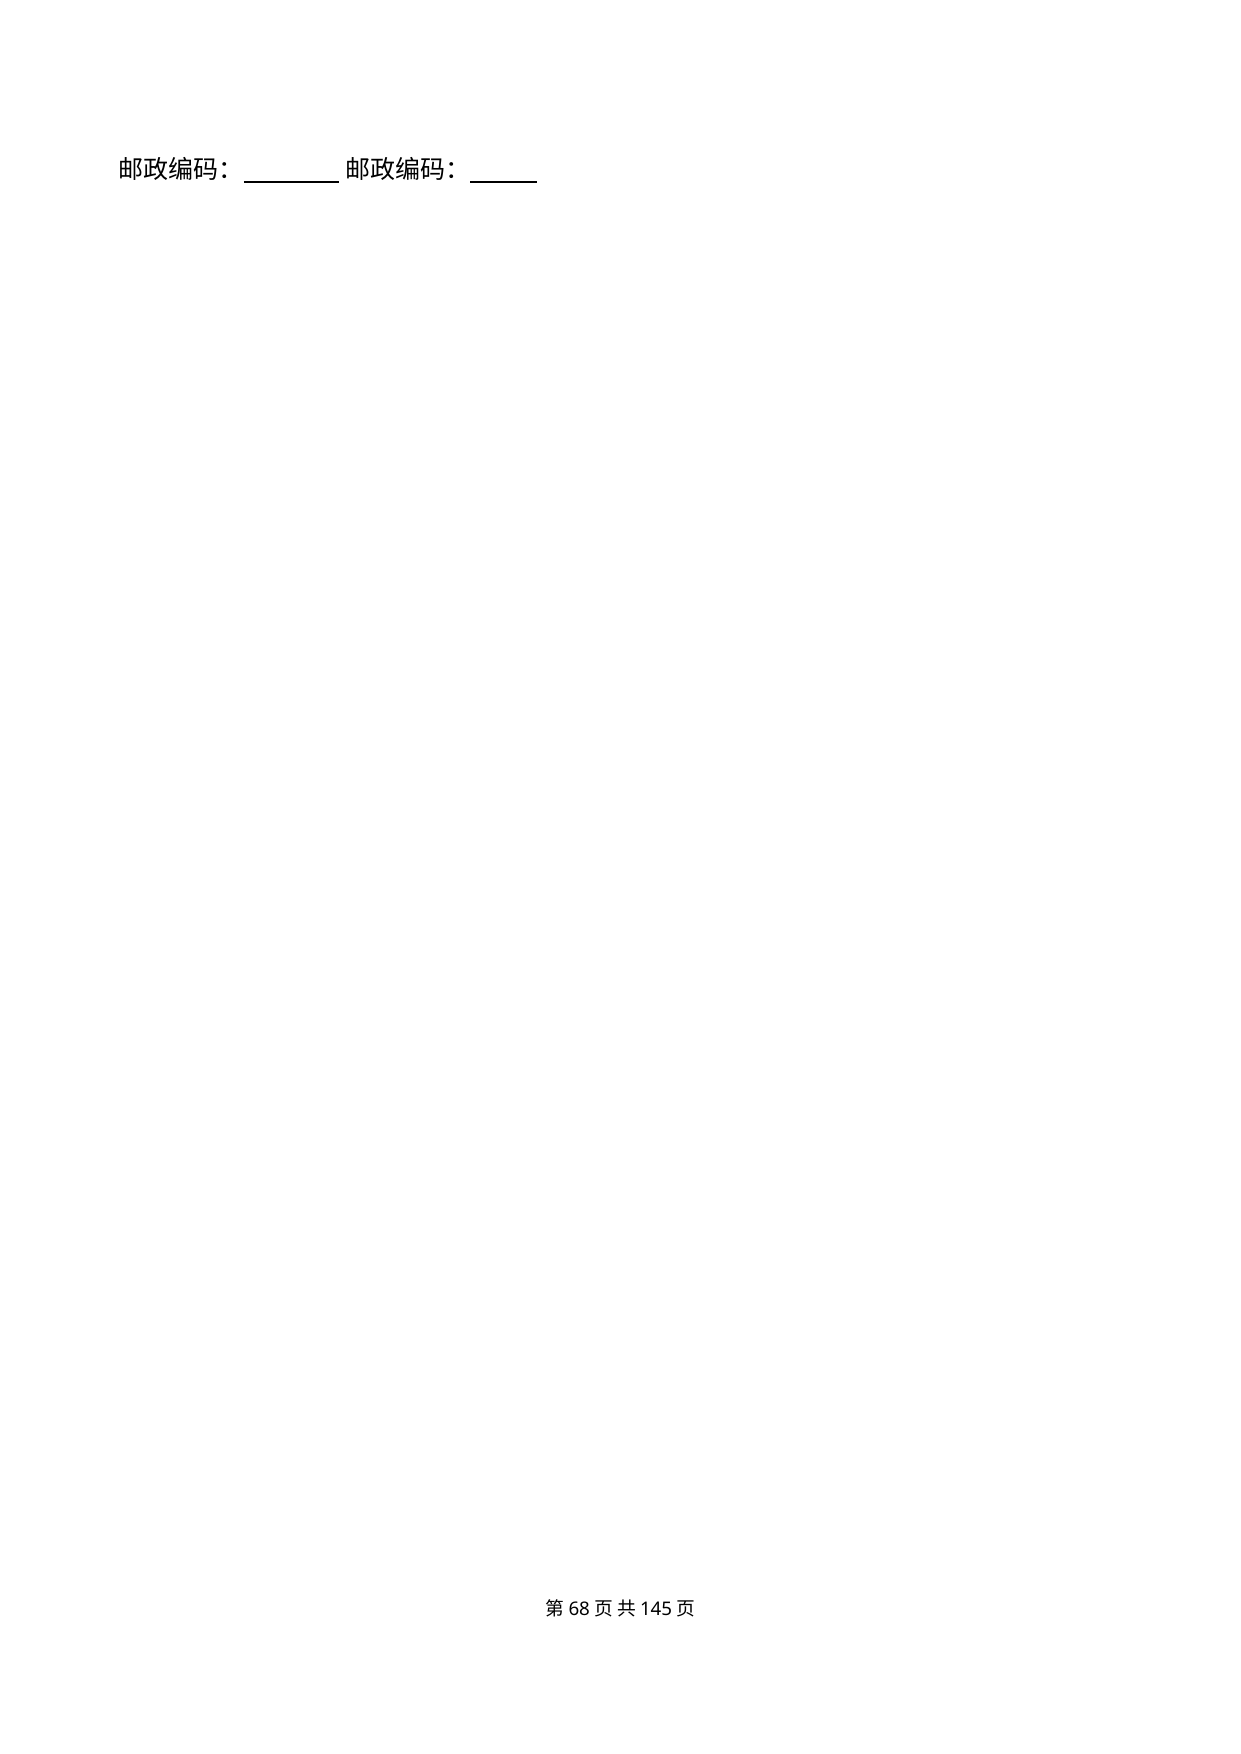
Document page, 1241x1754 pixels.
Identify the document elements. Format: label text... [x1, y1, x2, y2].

text 邮政编码： 邮政编码： [69, 150, 1171, 186]
